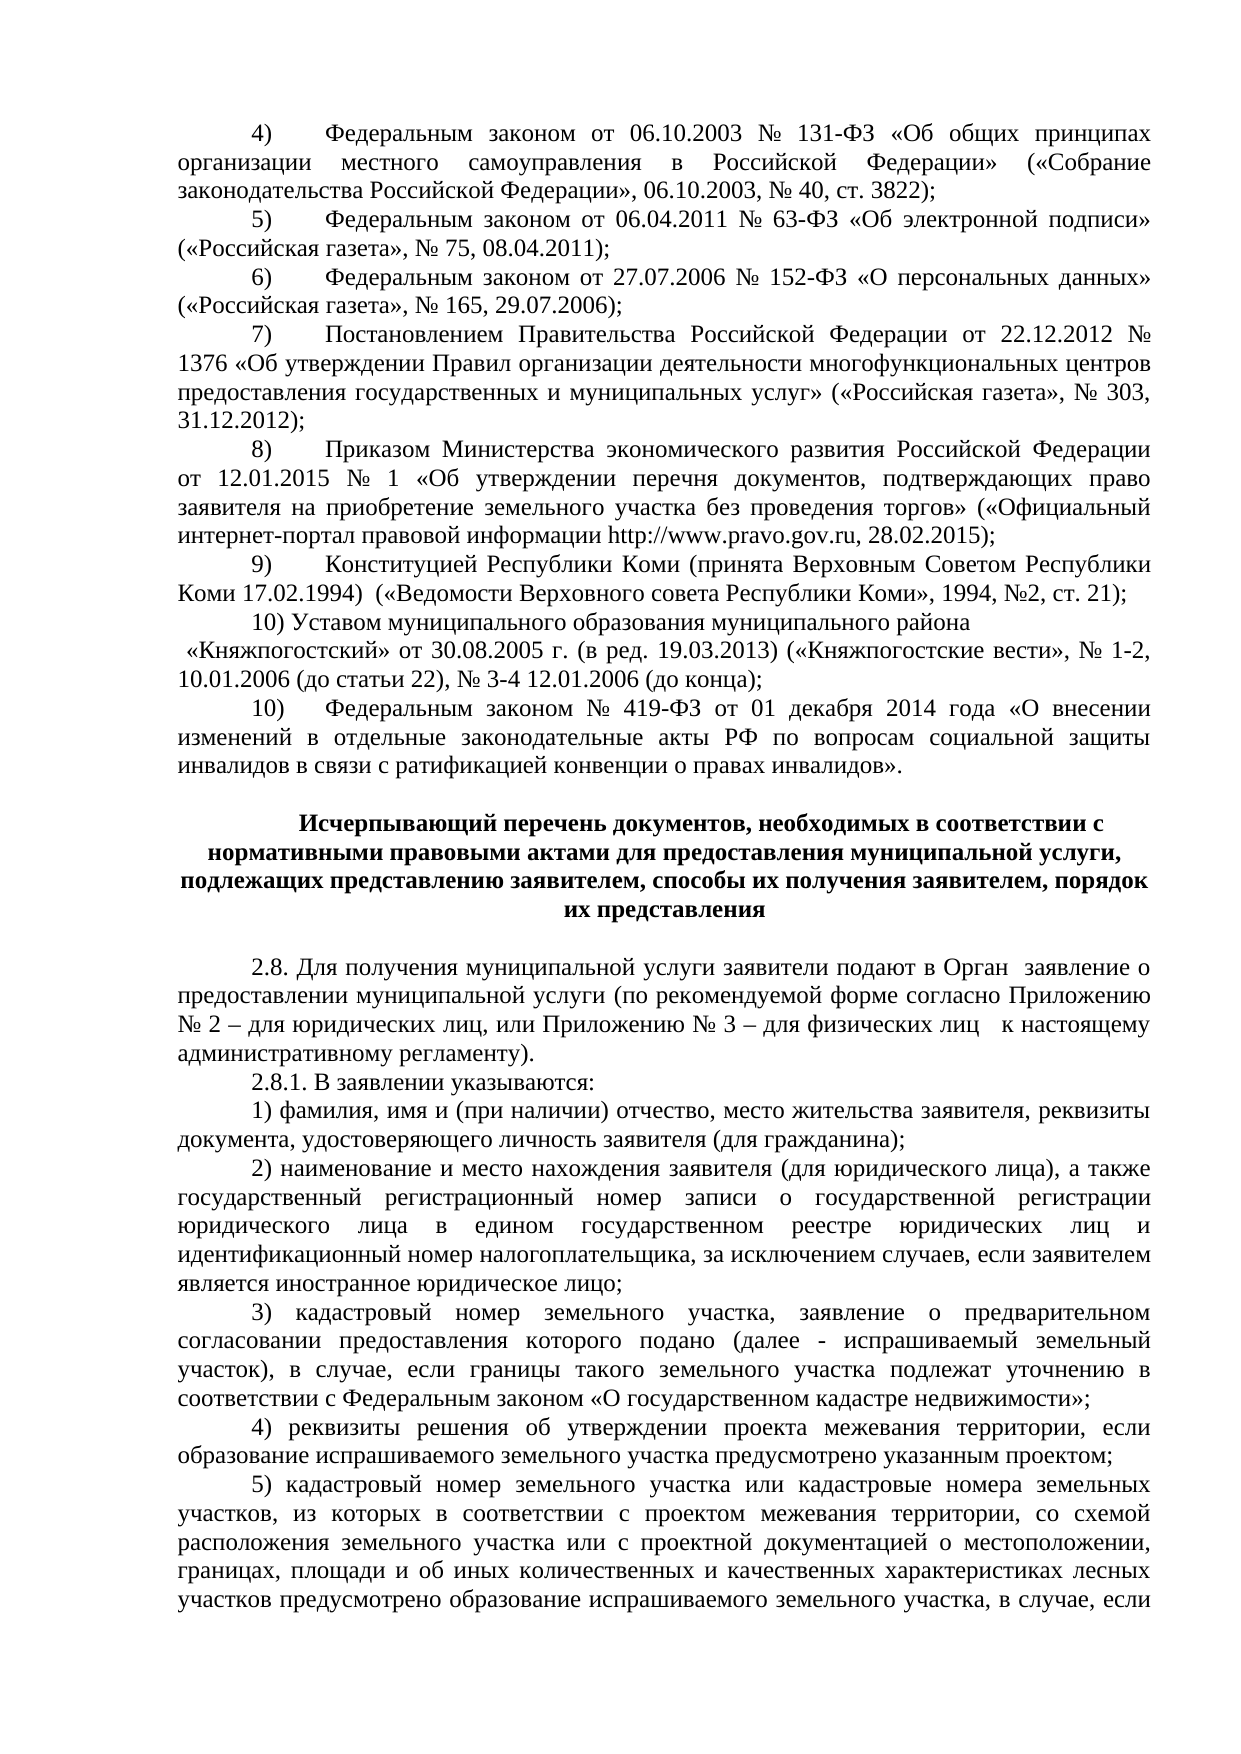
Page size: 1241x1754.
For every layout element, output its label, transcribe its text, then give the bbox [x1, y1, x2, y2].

text «Княжпогостский» от 30.08.2005 г. (в ред. 19.03.2013) («Княжпогостские вести», № 1-2, 10.01.2006 (до статьи 22), № 3-4 12.01.2006 (до конца); [177, 636, 1152, 693]
list Федеральным законом № 419-ФЗ от 01 декабря 2014 года «О внесении изменений в отдельные законодательные акты РФ по вопросам социальной защиты инвалидов в связи с ратификацией конвенции о правах инвалидов». [177, 693, 1152, 779]
text 3) кадастровый номер земельного участка, заявление о предварительном согласовании предоставления которого подано (далее - испрашиваемый земельный участок), в случае, если границы такого земельного участка подлежат уточнению в соответствии с Федеральным законом «О государственном кадастре недвижимости»; [177, 1297, 1152, 1412]
text 2.8. Для получения муниципальной услуги заявители подают в Орган заявление о предоставлении муниципальной услуги (по рекомендуемой форме согласно Приложению № 2 – для юридических лиц, или Приложению № 3 – для физических лиц к настоящему административному регламенту). [177, 952, 1152, 1067]
text 1) фамилия, имя и (при наличии) отчество, место жительства заявителя, реквизиты документа, удостоверяющего личность заявителя (для гражданина); [177, 1096, 1152, 1153]
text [177, 1469, 1152, 1613]
list Федеральным законом от 06.10.2003 № 131-ФЗ «Об общих принципах организации местного самоуправления в Российской Федерации» («Собрание законодательства Российской Федерации», 06.10.2003, № 40, ст. 3822); [177, 118, 1152, 204]
text Исчерпывающий перечень документов, необходимых в соответствии с нормативными правовыми актами для предоставления муниципальной услуги, подлежащих представлению заявителем, способы их получения заявителем, порядок их представления [177, 808, 1152, 923]
list Федеральным законом от 06.04.2011 № 63-ФЗ «Об электронной подписи» («Российская газета», № 75, 08.04.2011); [177, 204, 1152, 262]
text 2) наименование и место нахождения заявителя (для юридического лица), а также государственный регистрационный номер записи о государственной регистрации юридического лица в едином государственном реестре юридических лиц и идентификационный номер налогоплательщика, за исключением случаев, если заявителем является иностранное юридическое лицо; [177, 1153, 1152, 1297]
list Федеральным законом от 27.07.2006 № 152-ФЗ «О персональных данных» («Российская газета», № 165, 29.07.2006); [177, 262, 1152, 319]
text 2.8.1. В заявлении указываются: [177, 1067, 1152, 1096]
text 4) реквизиты решения об утверждении проекта межевания территории, если образование испрашиваемого земельного участка предусмотрено указанным проектом; [177, 1412, 1152, 1469]
list Приказом Министерства экономического развития Российской Федерации от 12.01.2015 № 1 «Об утверждении перечня документов, подтверждающих право заявителя на приобретение земельного участка без проведения торгов» («Официальный интернет-портал правовой информации http://www.pravo.gov.ru, 28.02.2015); [177, 434, 1152, 549]
list Конституцией Республики Коми (принята Верховным Советом Республики Коми 17.02.1994) («Ведомости Верховного совета Республики Коми», 1994, №2, ст. 21); [177, 549, 1152, 607]
list Постановлением Правительства Российской Федерации от 22.12.2012 № 1376 «Об утверждении Правил организации деятельности многофункциональных центров предоставления государственных и муниципальных услуг» («Российская газета», № 303, 31.12.2012); [177, 319, 1152, 434]
text 10) Уставом муниципального образования муниципального района [251, 607, 1152, 636]
